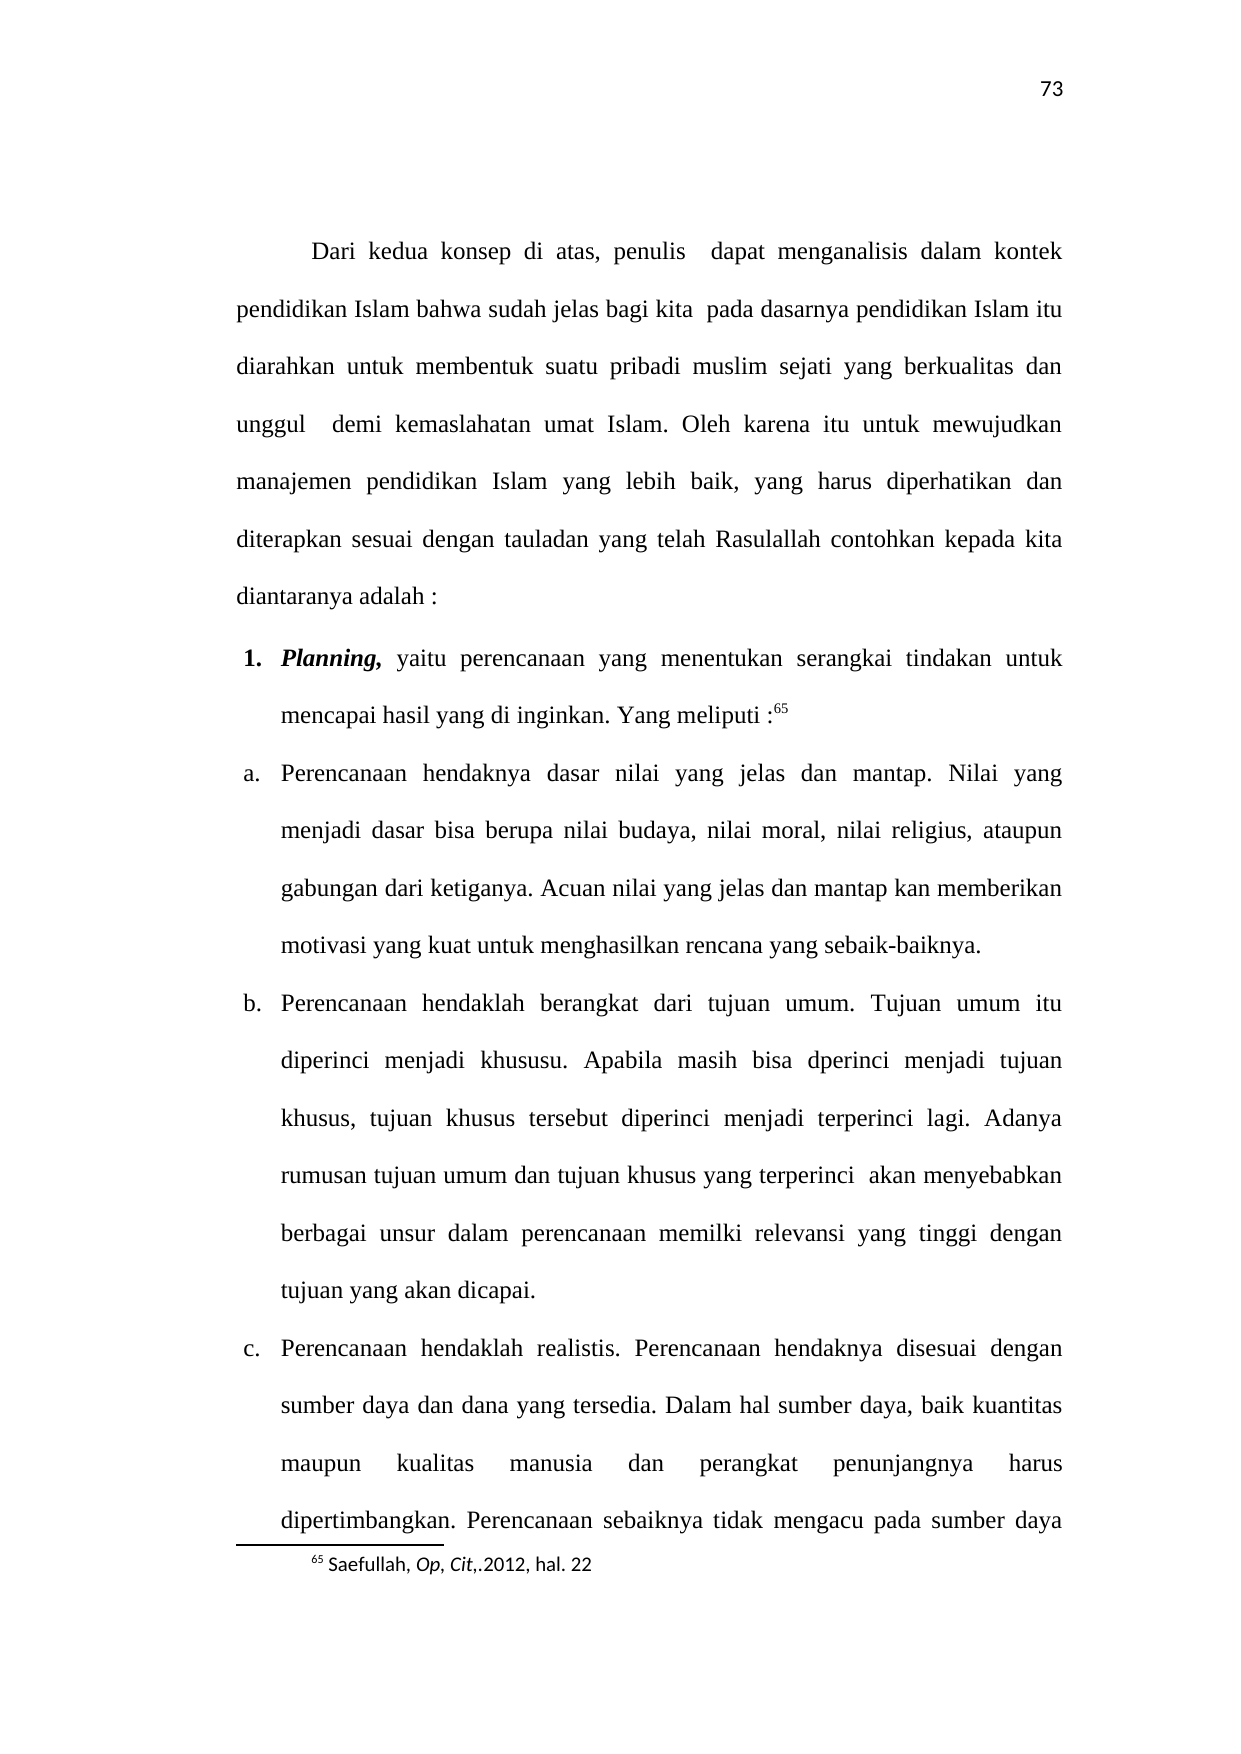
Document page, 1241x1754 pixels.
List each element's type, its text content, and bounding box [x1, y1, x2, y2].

list Perencanaan hendaknya dasar nilai yang jelas dan mantap. Nilai yang menjadi dasar bisa berupa nilai budaya, nilai moral, nilai religius, ataupun gabungan dari ketiganya. Acuan nilai yang jelas dan mantap kan memberikan motivasi yang kuat untuk menghasilkan rencana yang sebaik-baiknya. [243, 758, 1063, 959]
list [243, 1333, 1063, 1534]
list Perencanaan hendaklah berangkat dari tujuan umum. Tujuan umum itu diperinci menjadi khususu. Apabila masih bisa dperinci menjadi tujuan khusus, tujuan khusus tersebut diperinci menjadi terperinci lagi. Adanya rumusan tujuan umum dan tujuan khusus yang terperinci akan menyebabkan berbagai unsur dalam perencanaan memilki relevansi yang tinggi dengan tujuan yang akan dicapai. [243, 988, 1063, 1304]
list Planning, yaitu perencanaan yang menentukan serangkai tindakan untuk mencapai hasil yang di inginkan. Yang meliputi : [243, 643, 1063, 729]
text Dari kedua konsep di atas, penulis dapat menganalisis dalam kontek pendidikan Islam bahwa sudah jelas bagi kita pada dasarnya pendidikan Islam itu diarahkan untuk membentuk suatu pribadi muslim sejati yang berkualitas dan unggul demi kemaslahatan umat Islam. Oleh karena itu untuk mewujudkan manajemen pendidikan Islam yang lebih baik, yang harus diperhatikan dan diterapkan sesuai dengan tauladan yang telah Rasulallah contohkan kepada kita diantaranya adalah : [236, 236, 1063, 610]
